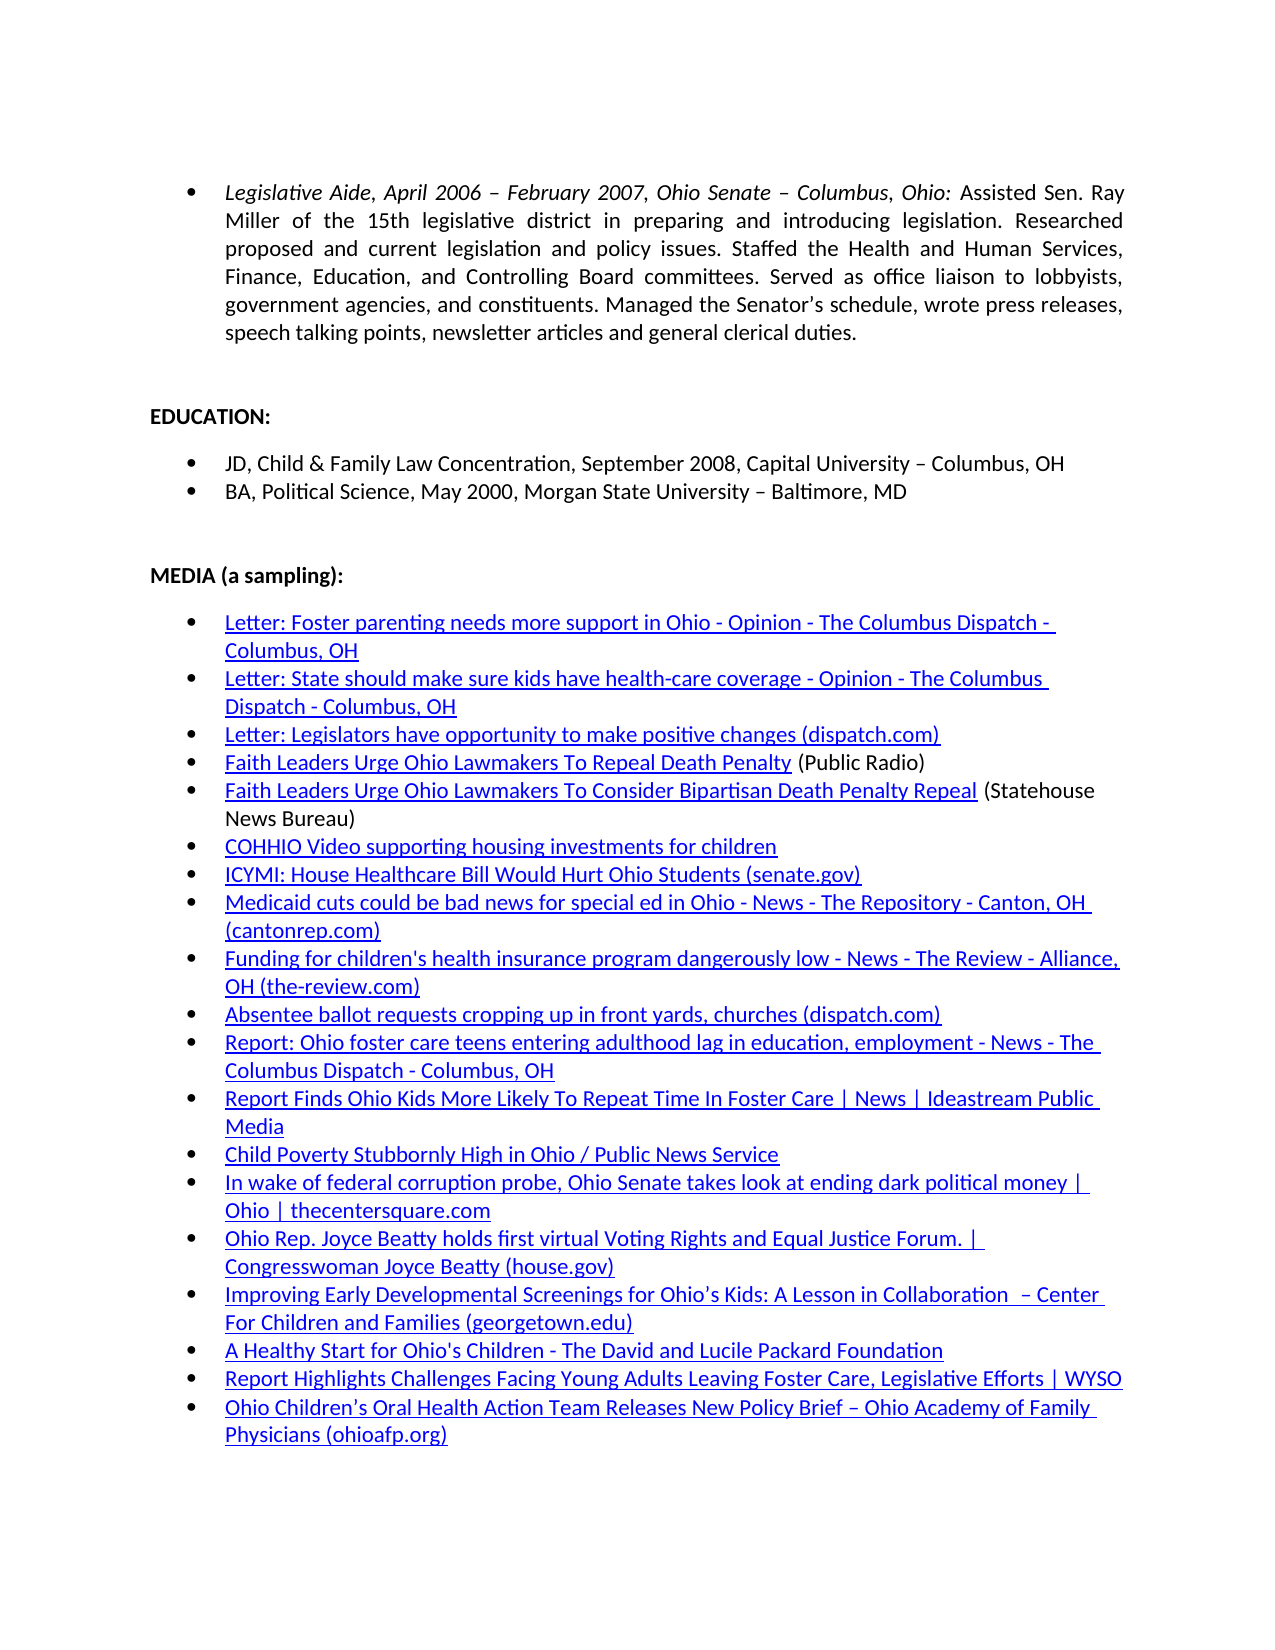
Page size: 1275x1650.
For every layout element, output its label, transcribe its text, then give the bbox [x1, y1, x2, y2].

text EDUCATION: [150, 402, 1125, 430]
list Medicaid cuts could be bad news for special ed in Ohio - News - The Repository - Canton, OH (cantonrep.com) [187, 888, 1125, 944]
list JD, Child & Family Law Concentration, September 2008, Capital University – Columbus, OH [187, 449, 1125, 477]
list Legislative Aide, April 2006 – February 2007, Ohio Senate – Columbus, Ohio: Assisted Sen. Ray Miller of the 15th legislative district in preparing and introducing legislation. Researched proposed and current legislation and policy issues. Staffed the Health and Human Services, Finance, Education, and Controlling Board committees. Served as office liaison to lobbyists, government agencies, and constituents. Managed the Senator’s schedule, wrote press releases, speech talking points, newsletter articles and general clerical duties. [187, 178, 1125, 346]
list BA, Political Science, May 2000, Morgan State University – Baltimore, MD [187, 477, 1125, 505]
text MEDIA (a sampling): [150, 561, 1125, 589]
list ICYMI: House Healthcare Bill Would Hurt Ohio Students (senate.gov) [187, 860, 1125, 888]
list Child Poverty Stubbornly High in Ohio / Public News Service [187, 1140, 1125, 1168]
list Letter: Legislators have opportunity to make positive changes (dispatch.com) [187, 720, 1125, 748]
list Letter: Foster parenting needs more support in Ohio - Opinion - The Columbus Dispatch - Columbus, OH [187, 608, 1125, 664]
list Report Highlights Challenges Facing Young Adults Leaving Foster Care, Legislative Efforts | WYSO [187, 1364, 1125, 1393]
list Absentee ballot requests cropping up in front yards, churches (dispatch.com) [187, 1000, 1125, 1028]
list Letter: State should make sure kids have health-care coverage - Opinion - The Columbus Dispatch - Columbus, OH [187, 664, 1125, 720]
list Funding for children's health insurance program dangerously low - News - The Review - Alliance, OH (the-review.com) [187, 944, 1125, 1000]
list A Healthy Start for Ohio's Children - The David and Lucile Packard Foundation [187, 1337, 1125, 1364]
list Ohio Rep. Joyce Beatty holds first virtual Voting Rights and Equal Justice Forum. | Congresswoman Joyce Beatty (house.gov) [187, 1224, 1125, 1281]
list Improving Early Developmental Screenings for Ohio’s Kids: A Lesson in Collaboration – Center For Children and Families (georgetown.edu) [187, 1281, 1125, 1337]
list Faith Leaders Urge Ohio Lawmakers To Repeal Death Penalty (Public Radio) [187, 748, 1125, 776]
list In wake of federal corruption probe, Ohio Senate takes look at ending dark political money | Ohio | thecentersquare.com [187, 1168, 1125, 1224]
list Faith Leaders Urge Ohio Lawmakers To Consider Bipartisan Death Penalty Repeal (Statehouse News Bureau) [187, 776, 1125, 832]
list Report: Ohio foster care teens entering adulthood lag in education, employment - News - The Columbus Dispatch - Columbus, OH [187, 1028, 1125, 1084]
list Report Finds Ohio Kids More Likely To Repeat Time In Foster Care | News | Ideastream Public Media [187, 1084, 1125, 1140]
list Ohio Children’s Oral Health Action Team Releases New Policy Brief – Ohio Academy of Family Physicians (ohioafp.org) [187, 1393, 1125, 1449]
list COHHIO Video supporting housing investments for children [187, 832, 1125, 860]
